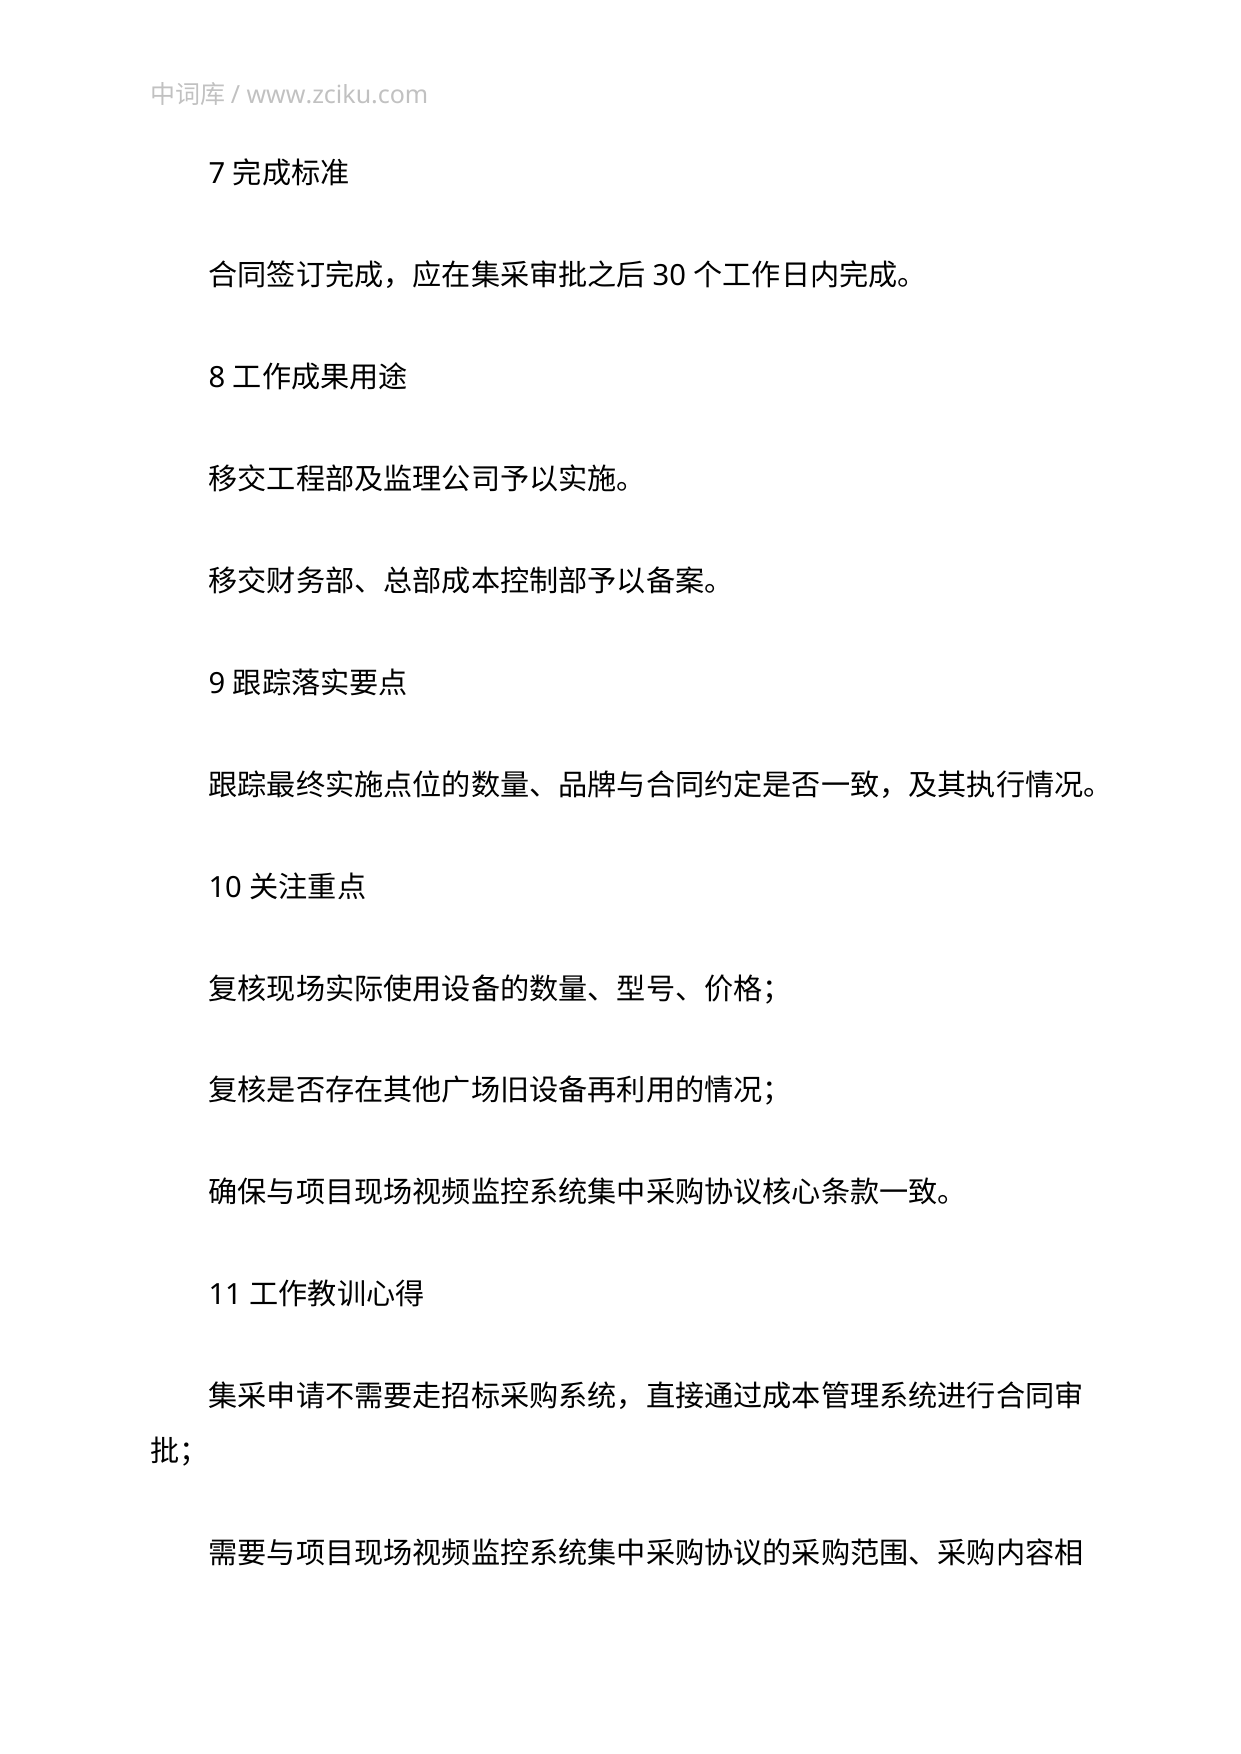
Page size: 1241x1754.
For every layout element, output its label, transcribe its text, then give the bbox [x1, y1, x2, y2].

text 9 跟踪落实要点 [150, 659, 1090, 702]
text 复核现场实际使用设备的数量、型号、价格； [150, 965, 1090, 1007]
text 8 工作成果用途 [150, 354, 1090, 396]
text 10 关注重点 [150, 863, 1090, 906]
text 移交财务部、总部成本控制部予以备案。 [150, 558, 1090, 600]
text 11 工作教训心得 [150, 1271, 1090, 1313]
text 7 完成标准 [150, 150, 1090, 192]
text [150, 1529, 1090, 1571]
text 移交工程部及监理公司予以实施。 [150, 456, 1090, 498]
text 集采申请不需要走招标采购系统，直接通过成本管理系统进行合同审批； [150, 1372, 1090, 1470]
text 确保与项目现场视频监控系统集中采购协议核心条款一致。 [150, 1169, 1090, 1211]
text 复核是否存在其他广场旧设备再利用的情况； [150, 1067, 1090, 1109]
text 跟踪最终实施点位的数量、品牌与合同约定是否一致，及其执行情况。 [150, 761, 1090, 804]
text 合同签订完成，应在集采审批之后 30 个工作日内完成。 [150, 252, 1090, 294]
